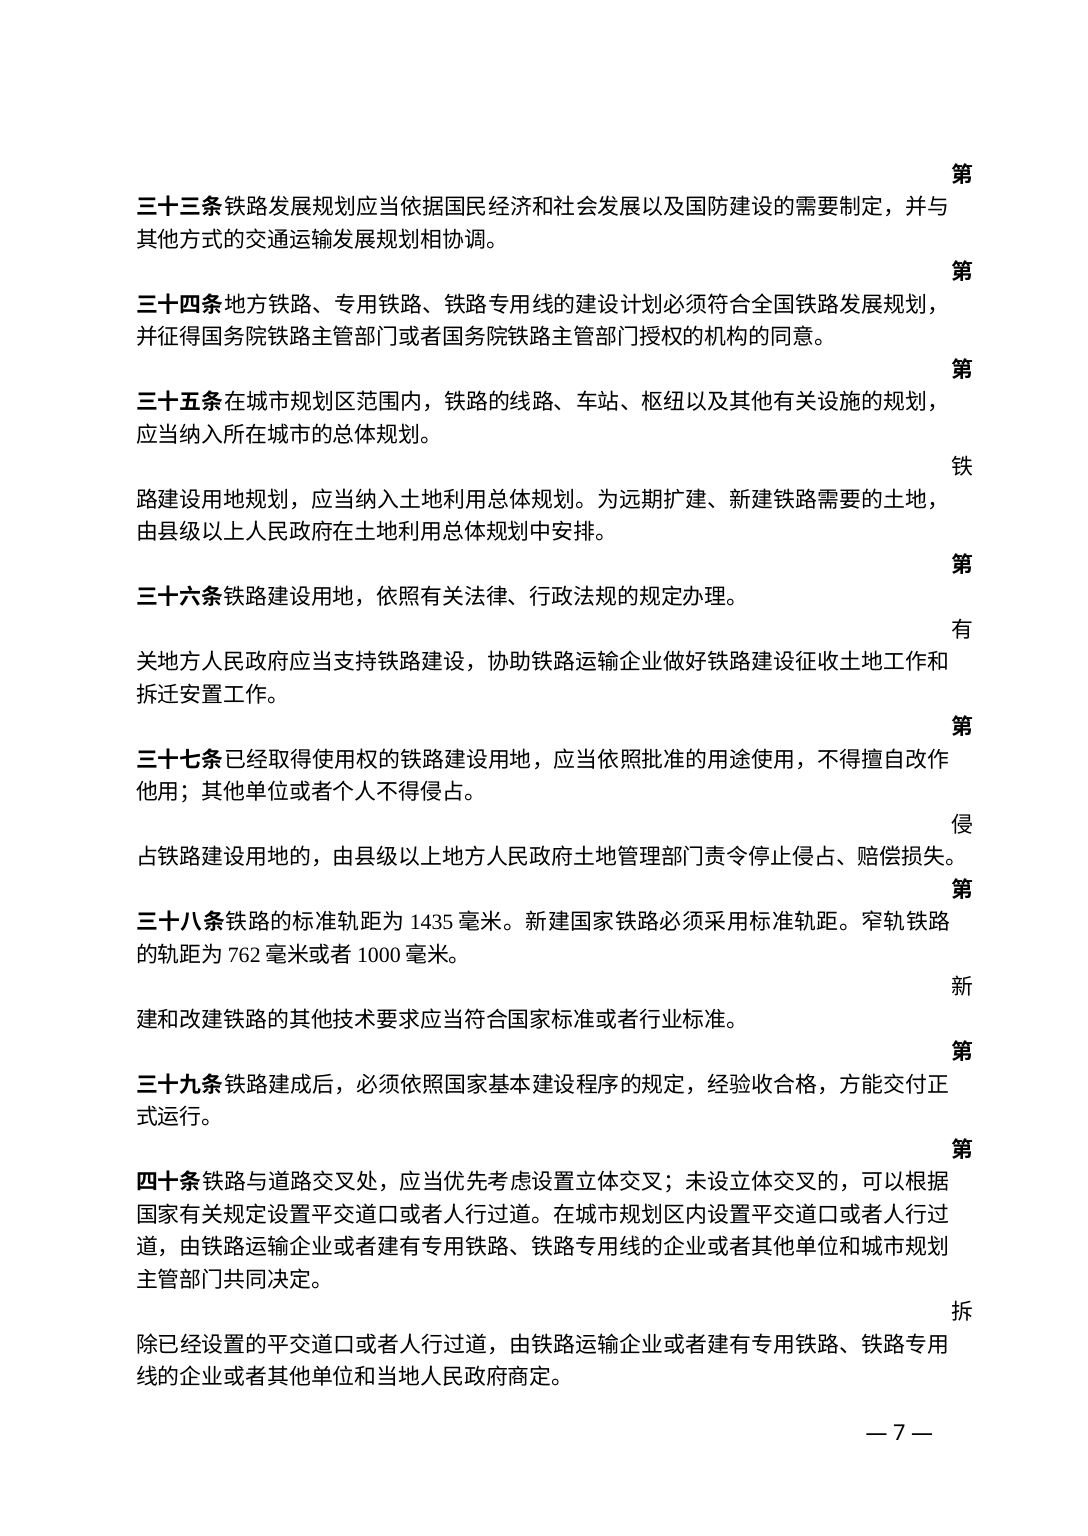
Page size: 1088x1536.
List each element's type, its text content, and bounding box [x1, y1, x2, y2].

text 第三十六条铁路建设用地，依照有关法律、行政法规的规定办理。 [136, 546, 952, 611]
text 第三十三条铁路发展规划应当依据国民经济和社会发展以及国防建设的需要制定，并与其他方式的交通运输发展规划相协调。 [136, 156, 952, 254]
text 第三十五条在城市规划区范围内，铁路的线路、车站、枢纽以及其他有关设施的规划，应当纳入所在城市的总体规划。 [136, 351, 952, 449]
text 新建和改建铁路的其他技术要求应当符合国家标准或者行业标准。 [136, 969, 952, 1034]
text 第三十九条铁路建成后，必须依照国家基本建设程序的规定，经验收合格，方能交付正式运行。 [136, 1034, 952, 1131]
text 第三十八条铁路的标准轨距为1435毫米。新建国家铁路必须采用标准轨距。窄轨铁路的轨距为762毫米或者1000毫米。 [136, 871, 952, 969]
text 拆除已经设置的平交道口或者人行过道，由铁路运输企业或者建有专用铁路、铁路专用线的企业或者其他单位和当地人民政府商定。 [136, 1294, 952, 1391]
text 有关地方人民政府应当支持铁路建设，协助铁路运输企业做好铁路建设征收土地工作和拆迁安置工作。 [136, 611, 952, 709]
text 第四十条铁路与道路交叉处，应当优先考虑设置立体交叉；未设立体交叉的，可以根据国家有关规定设置平交道口或者人行过道。在城市规划区内设置平交道口或者人行过道，由铁路运输企业或者建有专用铁路、铁路专用线的企业或者其他单位和城市规划主管部门共同决定。 [136, 1131, 952, 1294]
text 第三十四条地方铁路、专用铁路、铁路专用线的建设计划必须符合全国铁路发展规划，并征得国务院铁路主管部门或者国务院铁路主管部门授权的机构的同意。 [136, 254, 952, 351]
text 第三十七条已经取得使用权的铁路建设用地，应当依照批准的用途使用，不得擅自改作他用；其他单位或者个人不得侵占。 [136, 709, 952, 806]
text 铁路建设用地规划，应当纳入土地利用总体规划。为远期扩建、新建铁路需要的土地，由县级以上人民政府在土地利用总体规划中安排。 [136, 449, 952, 546]
text 侵占铁路建设用地的，由县级以上地方人民政府土地管理部门责令停止侵占、赔偿损失。 [136, 806, 952, 871]
